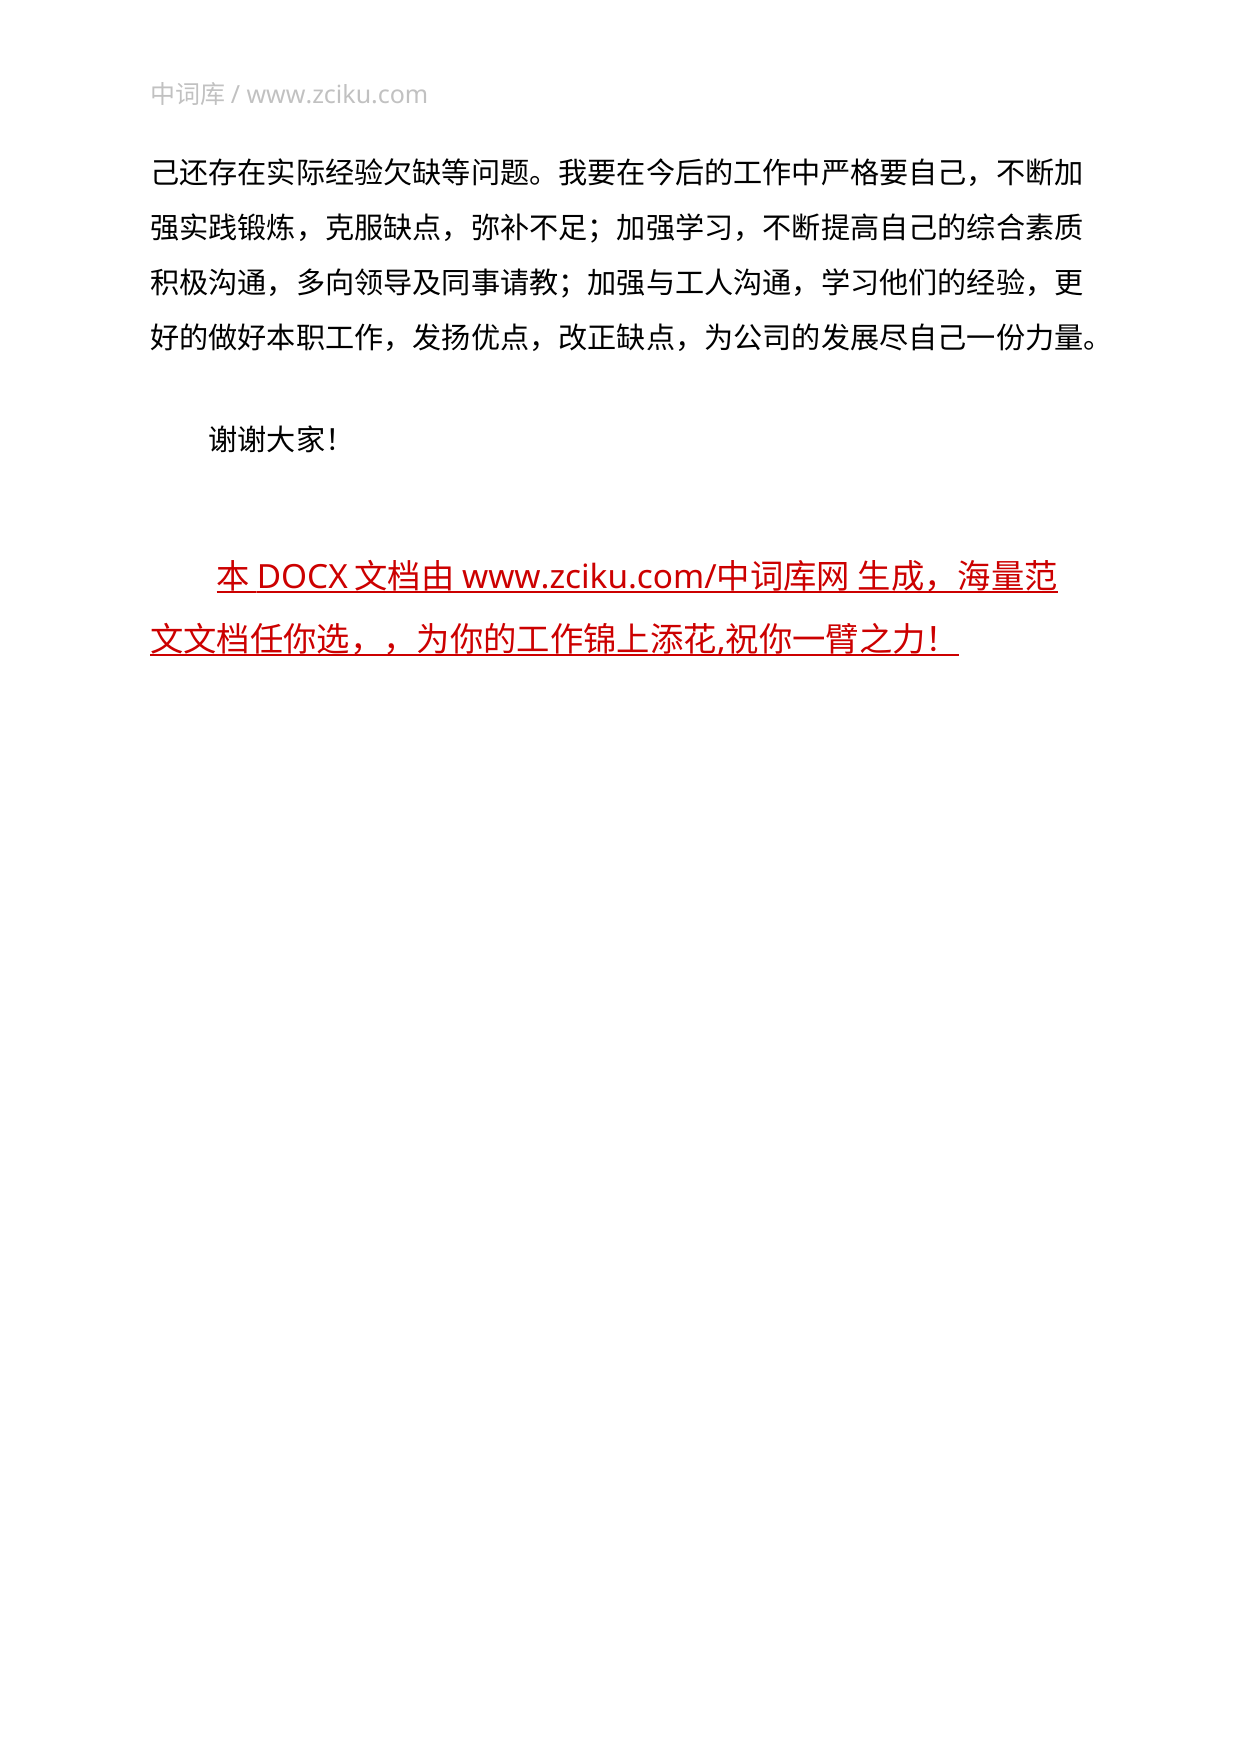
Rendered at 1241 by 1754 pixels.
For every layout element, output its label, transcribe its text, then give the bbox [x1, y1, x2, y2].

text 本DOCX文档由 www.zciku.com/中词库网 生成，海量范文文档任你选，，为你的工作锦上添花,祝你一臂之力！ [150, 549, 1090, 661]
text 谢谢大家！ [150, 416, 1090, 459]
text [150, 150, 1090, 357]
